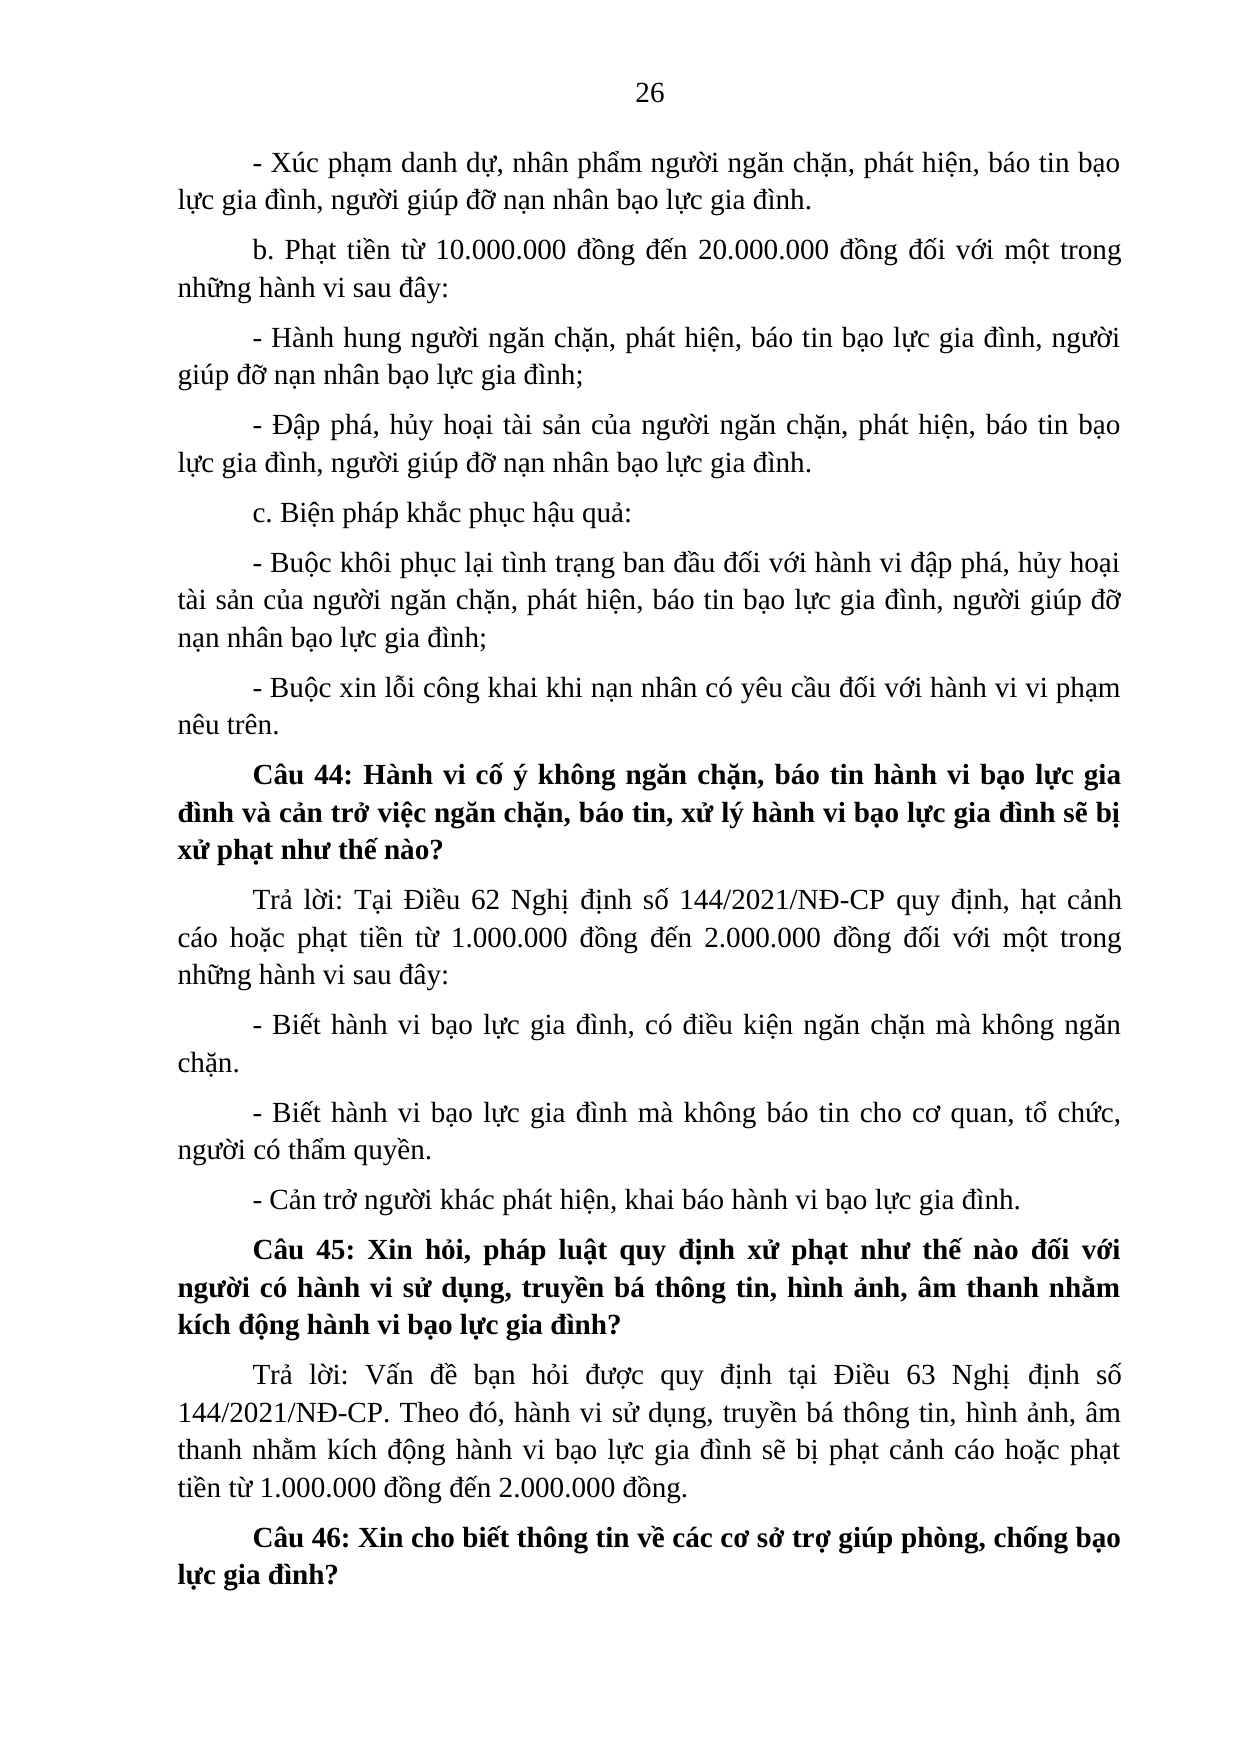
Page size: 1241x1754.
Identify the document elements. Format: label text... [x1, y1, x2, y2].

text Câu 45: Xin hỏi, pháp luật quy định xử phạt như thế nào đối với người có hành vi sử dụng, truyền bá thông tin, hình ảnh, âm thanh nhằm kích động hành vi bạo lực gia đình? [177, 1229, 1122, 1342]
text - Đập phá, hủy hoại tài sản của người ngăn chặn, phát hiện, báo tin bạo lực gia đình, người giúp đỡ nạn nhân bạo lực gia đình. [177, 404, 1122, 479]
text - Biết hành vi bạo lực gia đình, có điều kiện ngăn chặn mà không ngăn chặn. [177, 1004, 1122, 1079]
text - Buộc khôi phục lại tình trạng ban đầu đối với hành vi đập phá, hủy hoại tài sản của người ngăn chặn, phát hiện, báo tin bạo lực gia đình, người giúp đỡ nạn nhân bạo lực gia đình; [177, 542, 1122, 654]
text c. Biện pháp khắc phục hậu quả: [177, 492, 1122, 529]
text - Cản trở người khác phát hiện, khai báo hành vi bạo lực gia đình. [177, 1179, 1122, 1217]
text Trả lời: Tại Điều 62 Nghị định số 144/2021/NĐ-CP quy định, hạt cảnh cáo hoặc phạt tiền từ 1.000.000 đồng đến 2.000.000 đồng đối với một trong những hành vi sau đây: [177, 879, 1122, 992]
text - Xúc phạm danh dự, nhân phẩm người ngăn chặn, phát hiện, báo tin bạo lực gia đình, người giúp đỡ nạn nhân bạo lực gia đình. [177, 142, 1122, 217]
text Trả lời: Vấn đề bạn hỏi được quy định tại Điều 63 Nghị định số 144/2021/NĐ-CP. Theo đó, hành vi sử dụng, truyền bá thông tin, hình ảnh, âm thanh nhằm kích động hành vi bạo lực gia đình sẽ bị phạt cảnh cáo hoặc phạt tiền từ 1.000.000 đồng đến 2.000.000 đồng. [177, 1354, 1122, 1504]
text - Buộc xin lỗi công khai khi nạn nhân có yêu cầu đối với hành vi vi phạm nêu trên. [177, 667, 1122, 742]
text b. Phạt tiền từ 10.000.000 đồng đến 20.000.000 đồng đối với một trong những hành vi sau đây: [177, 229, 1122, 304]
text Câu 46: Xin cho biết thông tin về các cơ sở trợ giúp phòng, chống bạo lực gia đình? [177, 1517, 1122, 1592]
text Câu 44: Hành vi cố ý không ngăn chặn, báo tin hành vi bạo lực gia đình và cản trở việc ngăn chặn, báo tin, xử lý hành vi bạo lực gia đình sẽ bị xử phạt như thế nào? [177, 754, 1122, 867]
text - Hành hung người ngăn chặn, phát hiện, báo tin bạo lực gia đình, người giúp đỡ nạn nhân bạo lực gia đình; [177, 317, 1122, 392]
text - Biết hành vi bạo lực gia đình mà không báo tin cho cơ quan, tổ chức, người có thẩm quyền. [177, 1092, 1122, 1167]
